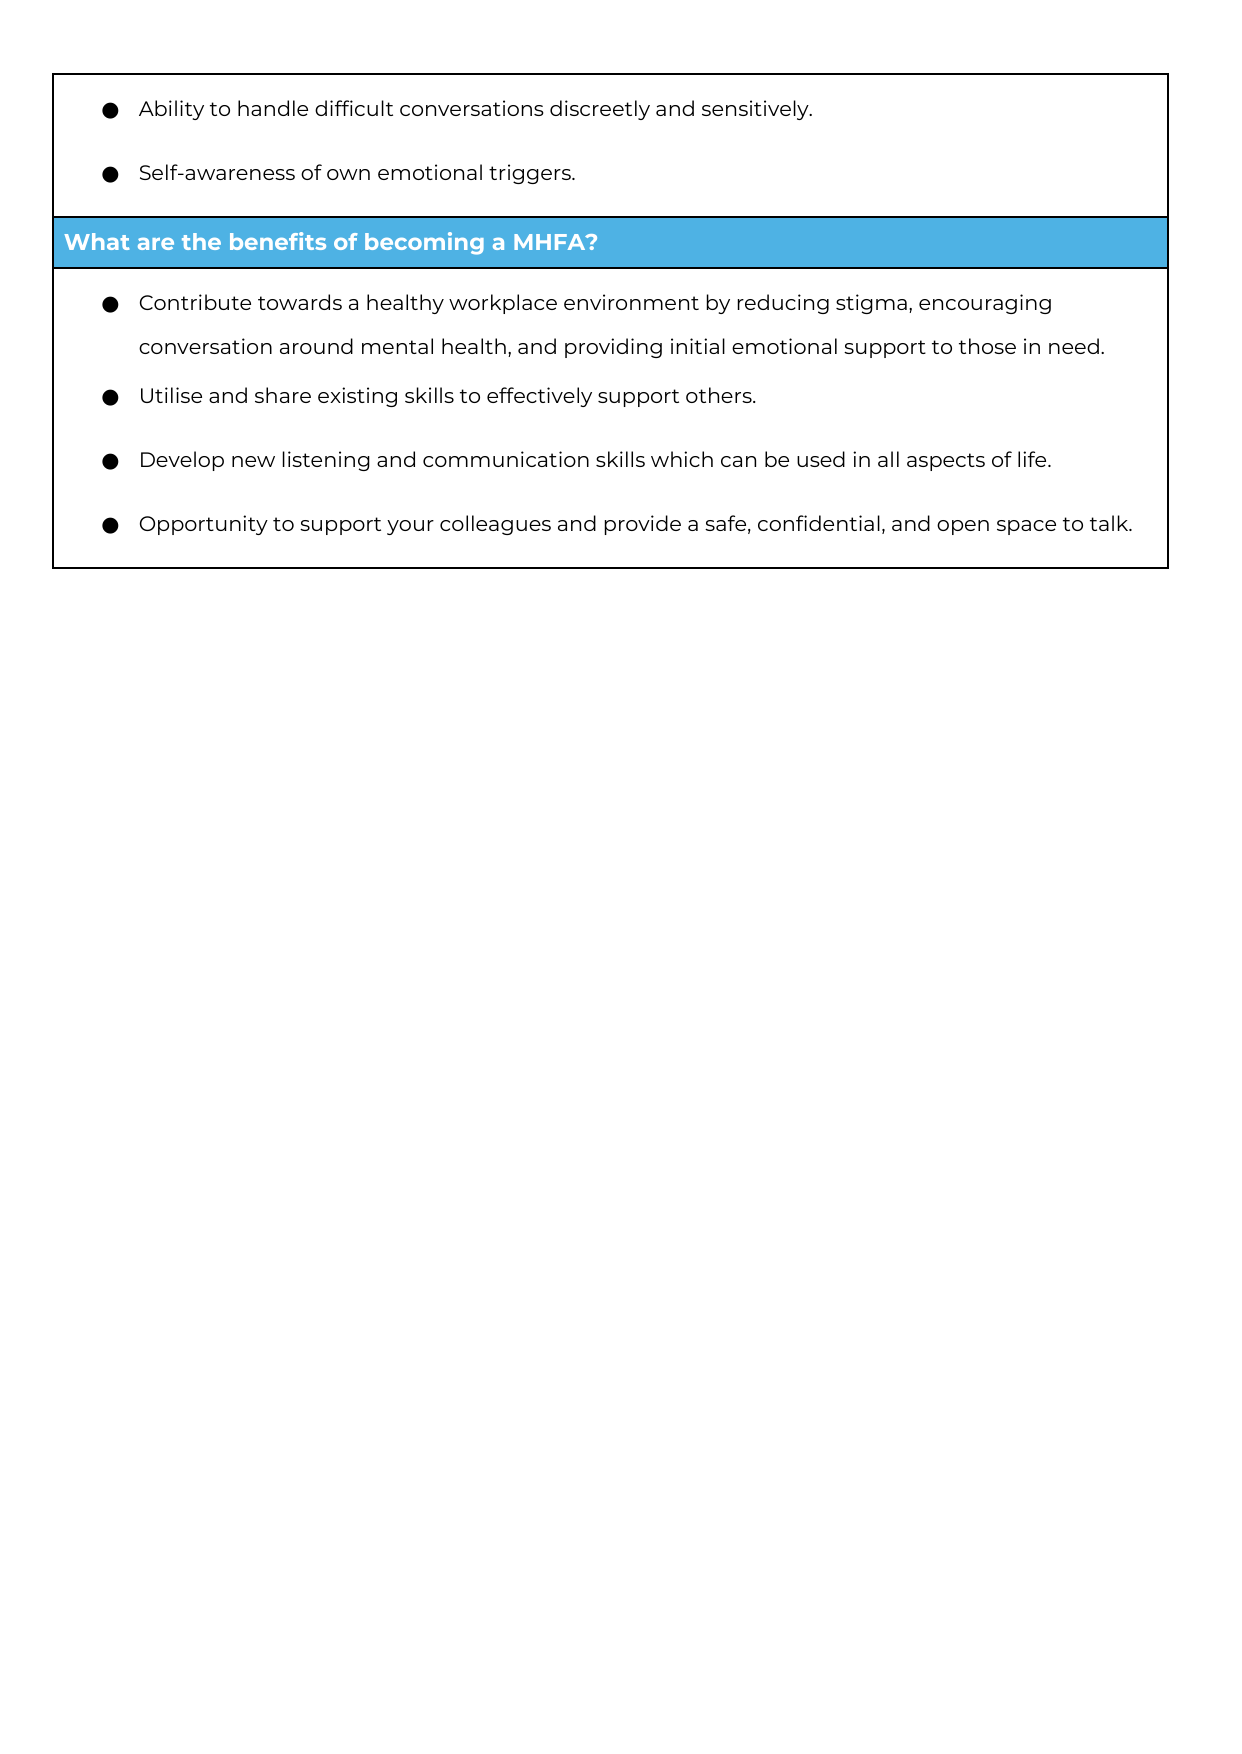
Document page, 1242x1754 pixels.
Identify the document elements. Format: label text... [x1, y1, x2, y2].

table_cell Contribute towards a healthy workplace environment by reducing stigma, encouraging conversation around mental health, and providing initial emotional support to those in need. Utilise and share existing skills to effectively support others. Develop new listening and communication skills which can be used in all aspects of life. Opportunity to support your colleagues and provide a safe, confidential, and open space to talk. [54, 269, 1167, 567]
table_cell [54, 75, 1167, 216]
table_cell What are the benefits of becoming a MHFA? [54, 218, 1167, 267]
